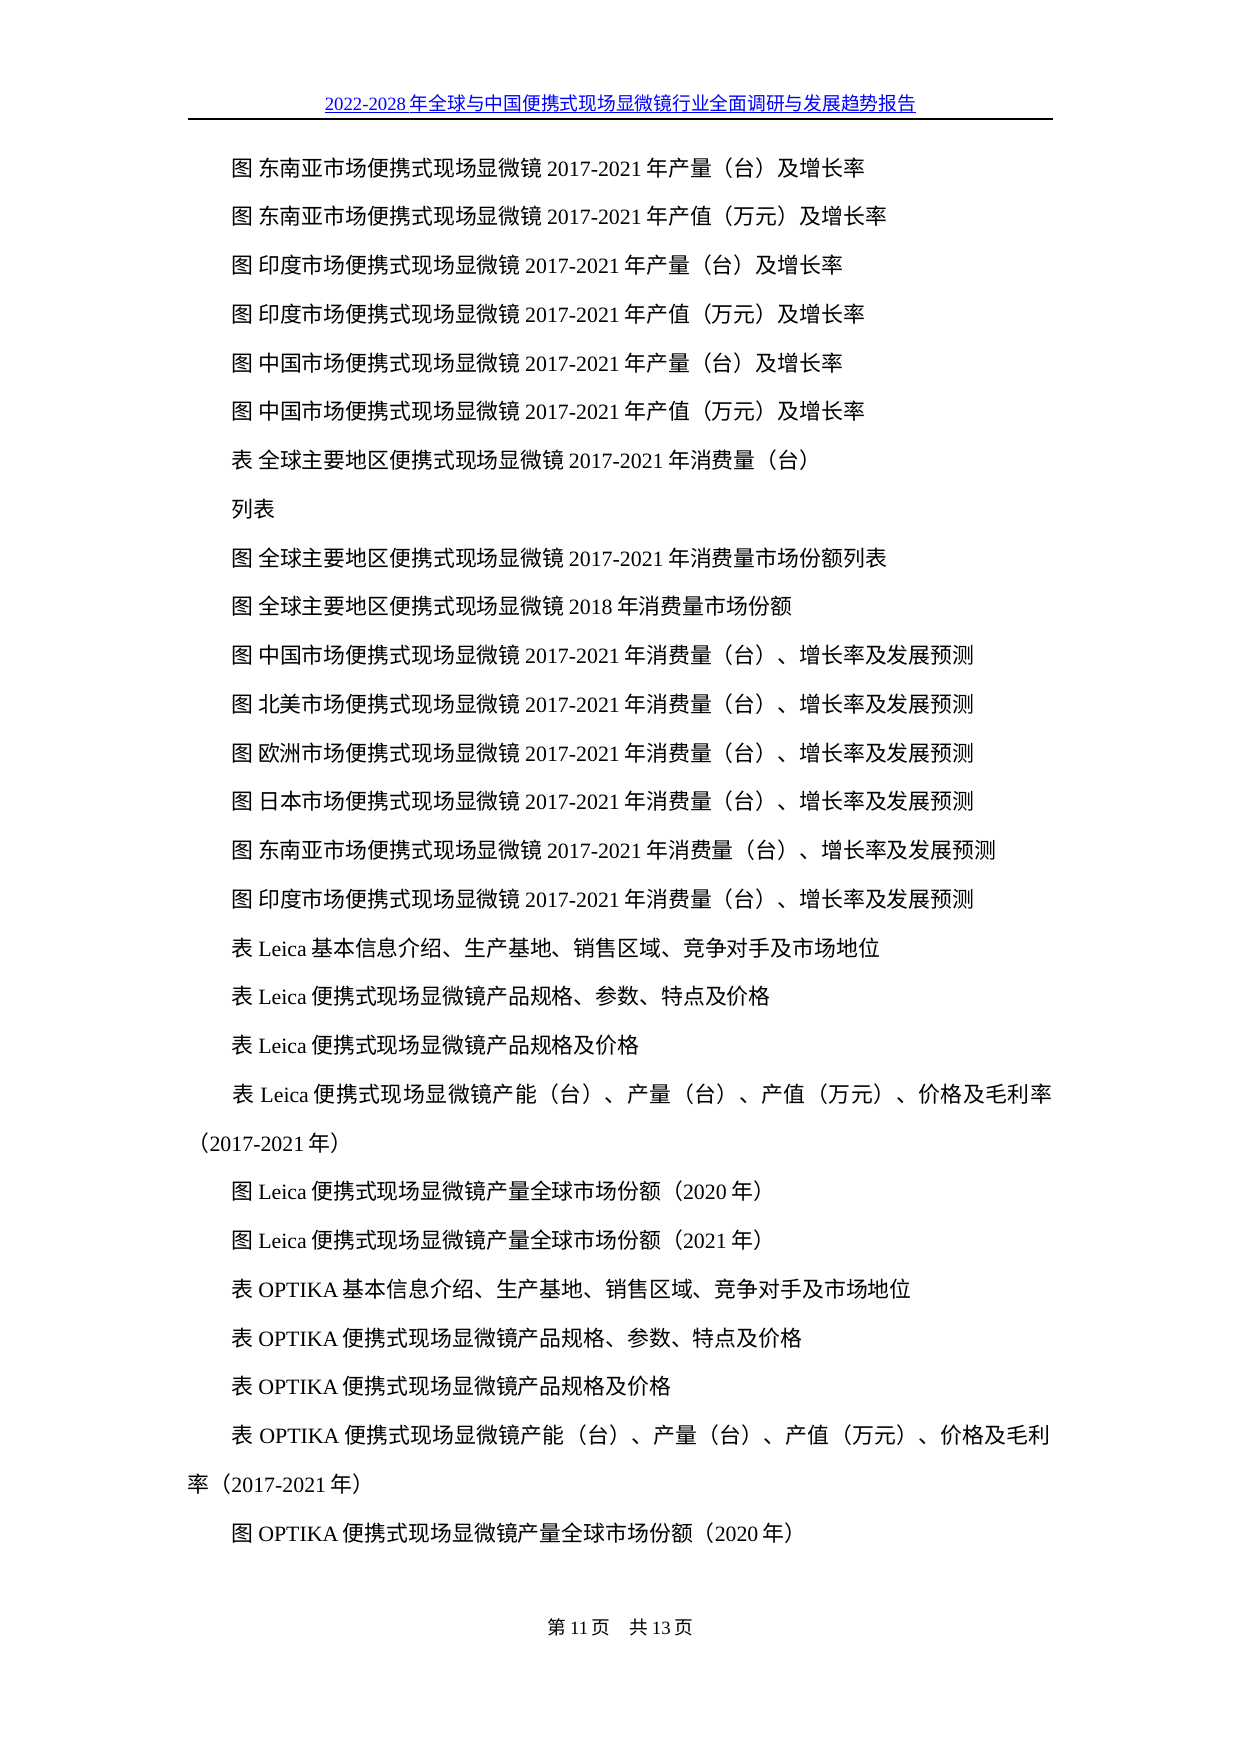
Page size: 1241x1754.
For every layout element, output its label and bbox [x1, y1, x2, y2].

text [187, 150, 1053, 1548]
